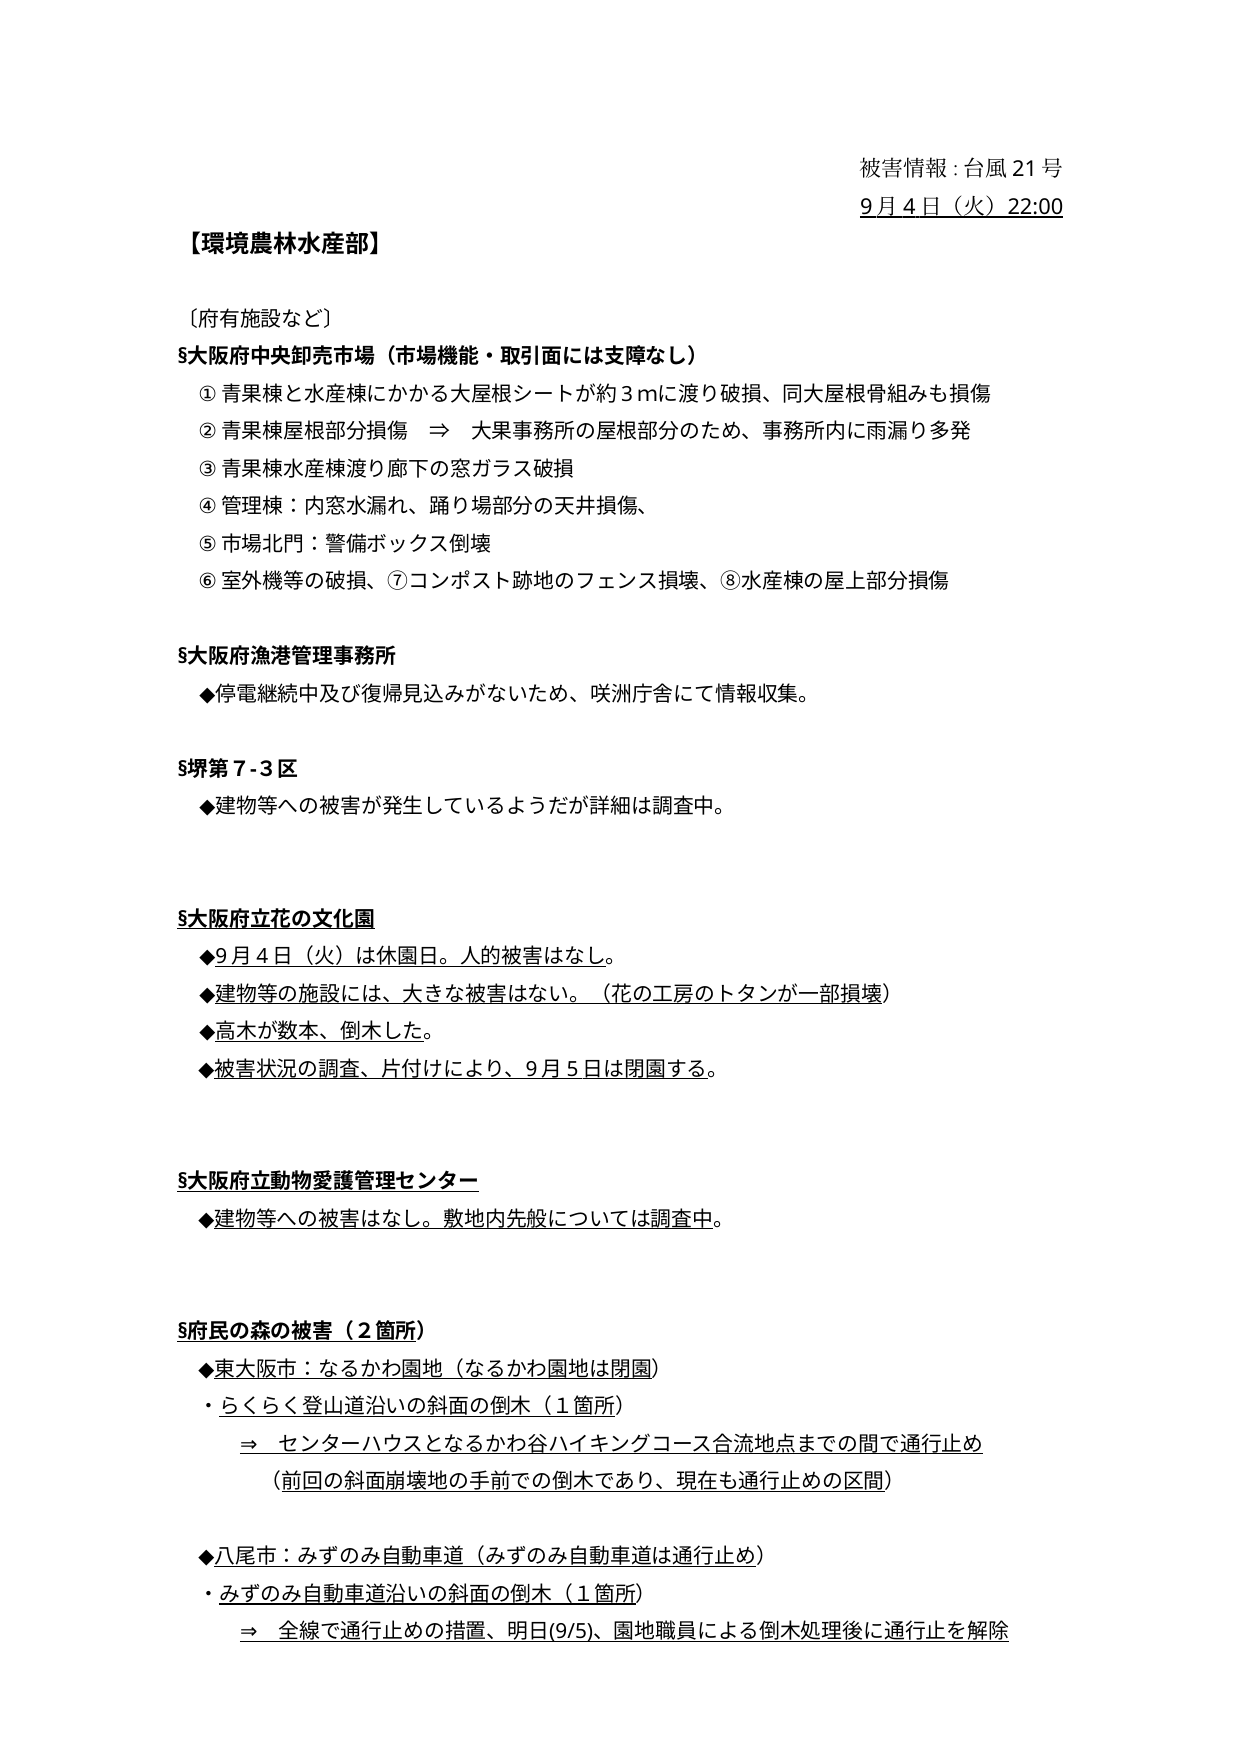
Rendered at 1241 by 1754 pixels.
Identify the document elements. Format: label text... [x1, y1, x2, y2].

text ⇒ センターハウスとなるかわ谷ハイキングコース合流地点までの間で通行止め [177, 1423, 1063, 1461]
text ◆高木が数本、倒木した。 [199, 1011, 1063, 1048]
text ⑤市場北門：警備ボックス倒壊 [177, 523, 1063, 561]
text ④管理棟：内窓水漏れ、踊り場部分の天井損傷、 [177, 486, 1063, 523]
text ◆被害状況の調査、片付けにより、9月5日は閉園する。 [177, 1048, 1063, 1086]
text ◆東大阪市：なるかわ園地（なるかわ園地は閉園） [177, 1348, 1063, 1386]
text ・らくらく登山道沿いの斜面の倒木（１箇所） [177, 1386, 1063, 1423]
text §府民の森の被害（２箇所） [177, 1311, 1063, 1348]
text 被害情報：台風21号 [177, 148, 1063, 186]
text ⇒ 全線で通行止めの措置、明日(9/5)、園地職員による倒木処理後に通行止を解除 [177, 1611, 1063, 1648]
text ◆建物等の施設には、大きな被害はない。（花の工房のトタンが一部損壊） [199, 973, 1063, 1011]
text （前回の斜面崩壊地の手前での倒木であり、現在も通行止めの区間） [177, 1461, 1063, 1498]
text ⑥室外機等の破損、⑦コンポスト跡地のフェンス損壊、⑧水産棟の屋上部分損傷 [177, 561, 1063, 598]
text ①青果棟と水産棟にかかる大屋根シートが約3ｍに渡り破損、同大屋根骨組みも損傷 [177, 373, 1063, 411]
text ◆停電継続中及び復帰見込みがないため、咲洲庁舎にて情報収集。 [199, 673, 1063, 711]
text ②青果棟屋根部分損傷 ⇒ 大果事務所の屋根部分のため、事務所内に雨漏り多発 [177, 411, 1063, 448]
text ◆9月4日（火）は休園日。人的被害はなし。 [199, 936, 1063, 973]
text 〔府有施設など〕 [177, 298, 1063, 336]
text ◆建物等への被害はなし。敷地内先般については調査中。 [177, 1198, 1063, 1236]
text §大阪府中央卸売市場（市場機能・取引面には支障なし） [177, 336, 1063, 373]
text ③青果棟水産棟渡り廊下の窓ガラス破損 [177, 448, 1063, 486]
text 【環境農林水産部】 [177, 223, 1063, 261]
text §堺第７-３区 [177, 748, 1063, 786]
text ・みずのみ自動車道沿いの斜面の倒木（１箇所） [177, 1573, 1063, 1611]
text ◆八尾市：みずのみ自動車道（みずのみ自動車道は通行止め） [177, 1536, 1063, 1573]
text §大阪府漁港管理事務所 [177, 636, 1063, 673]
text 9月4日（火）22:00 [177, 186, 1063, 223]
text §大阪府立花の文化園 [177, 898, 1063, 936]
text ◆建物等への被害が発生しているようだが詳細は調査中。 [199, 786, 1063, 823]
text §大阪府立動物愛護管理センター [177, 1161, 1063, 1198]
